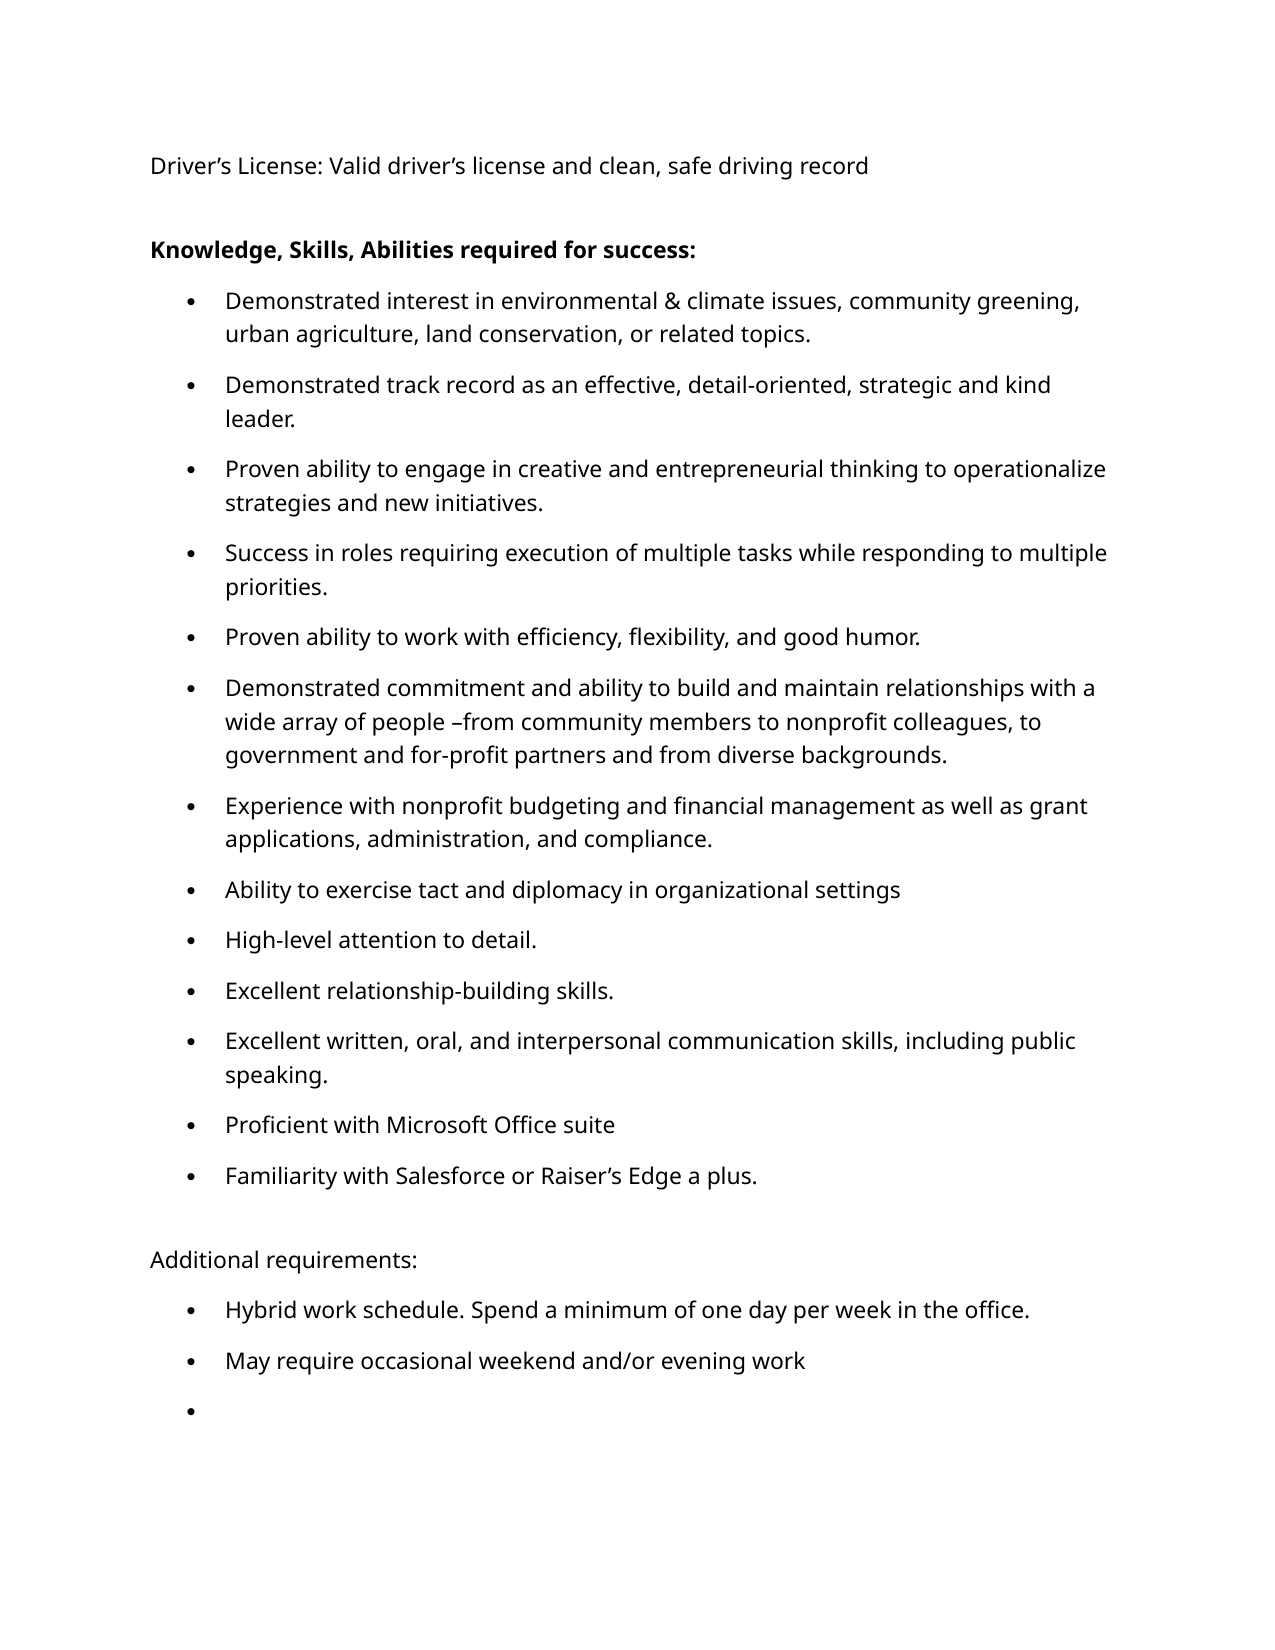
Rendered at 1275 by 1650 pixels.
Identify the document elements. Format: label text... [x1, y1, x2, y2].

list Familiarity with Salesforce or Raiser’s Edge a plus. [187, 1159, 1125, 1224]
list Success in roles requiring execution of multiple tasks while responding to multiple priorities. [187, 537, 1125, 602]
list Proficient with Microsoft Office suite [187, 1109, 1125, 1140]
list May require occasional weekend and/or evening work [187, 1344, 1125, 1376]
list Demonstrated track record as an effective, detail-oriented, strategic and kind leader. [187, 369, 1125, 434]
list Proven ability to engage in creative and entrepreneurial thinking to operationalize strategies and new initiatives. [187, 453, 1125, 518]
list High-level attention to detail. [187, 924, 1125, 955]
list Demonstrated interest in environmental & climate issues, community greening, urban agriculture, land conservation, or related topics. [187, 284, 1125, 349]
list Hybrid work schedule. Spend a minimum of one day per week in the office. [187, 1294, 1125, 1325]
list Excellent written, oral, and interpersonal communication skills, including public speaking. [187, 1025, 1125, 1090]
list Proven ability to work with efficiency, flexibility, and good humor. [187, 621, 1125, 652]
text Knowledge, Skills, Abilities required for success: [150, 234, 1125, 265]
list Ability to exercise tact and diplomacy in organizational settings [187, 874, 1125, 905]
text Driver’s License: Valid driver’s license and clean, safe driving record [150, 150, 1125, 215]
text Additional requirements: [150, 1244, 1125, 1275]
list Experience with nonprofit budgeting and financial management as well as grant applications, administration, and compliance. [187, 789, 1125, 854]
list Excellent relationship-building skills. [187, 974, 1125, 1006]
list Demonstrated commitment and ability to build and maintain relationships with a wide array of people –from community members to nonprofit colleagues, to government and for-profit partners and from diverse backgrounds. [187, 672, 1125, 770]
